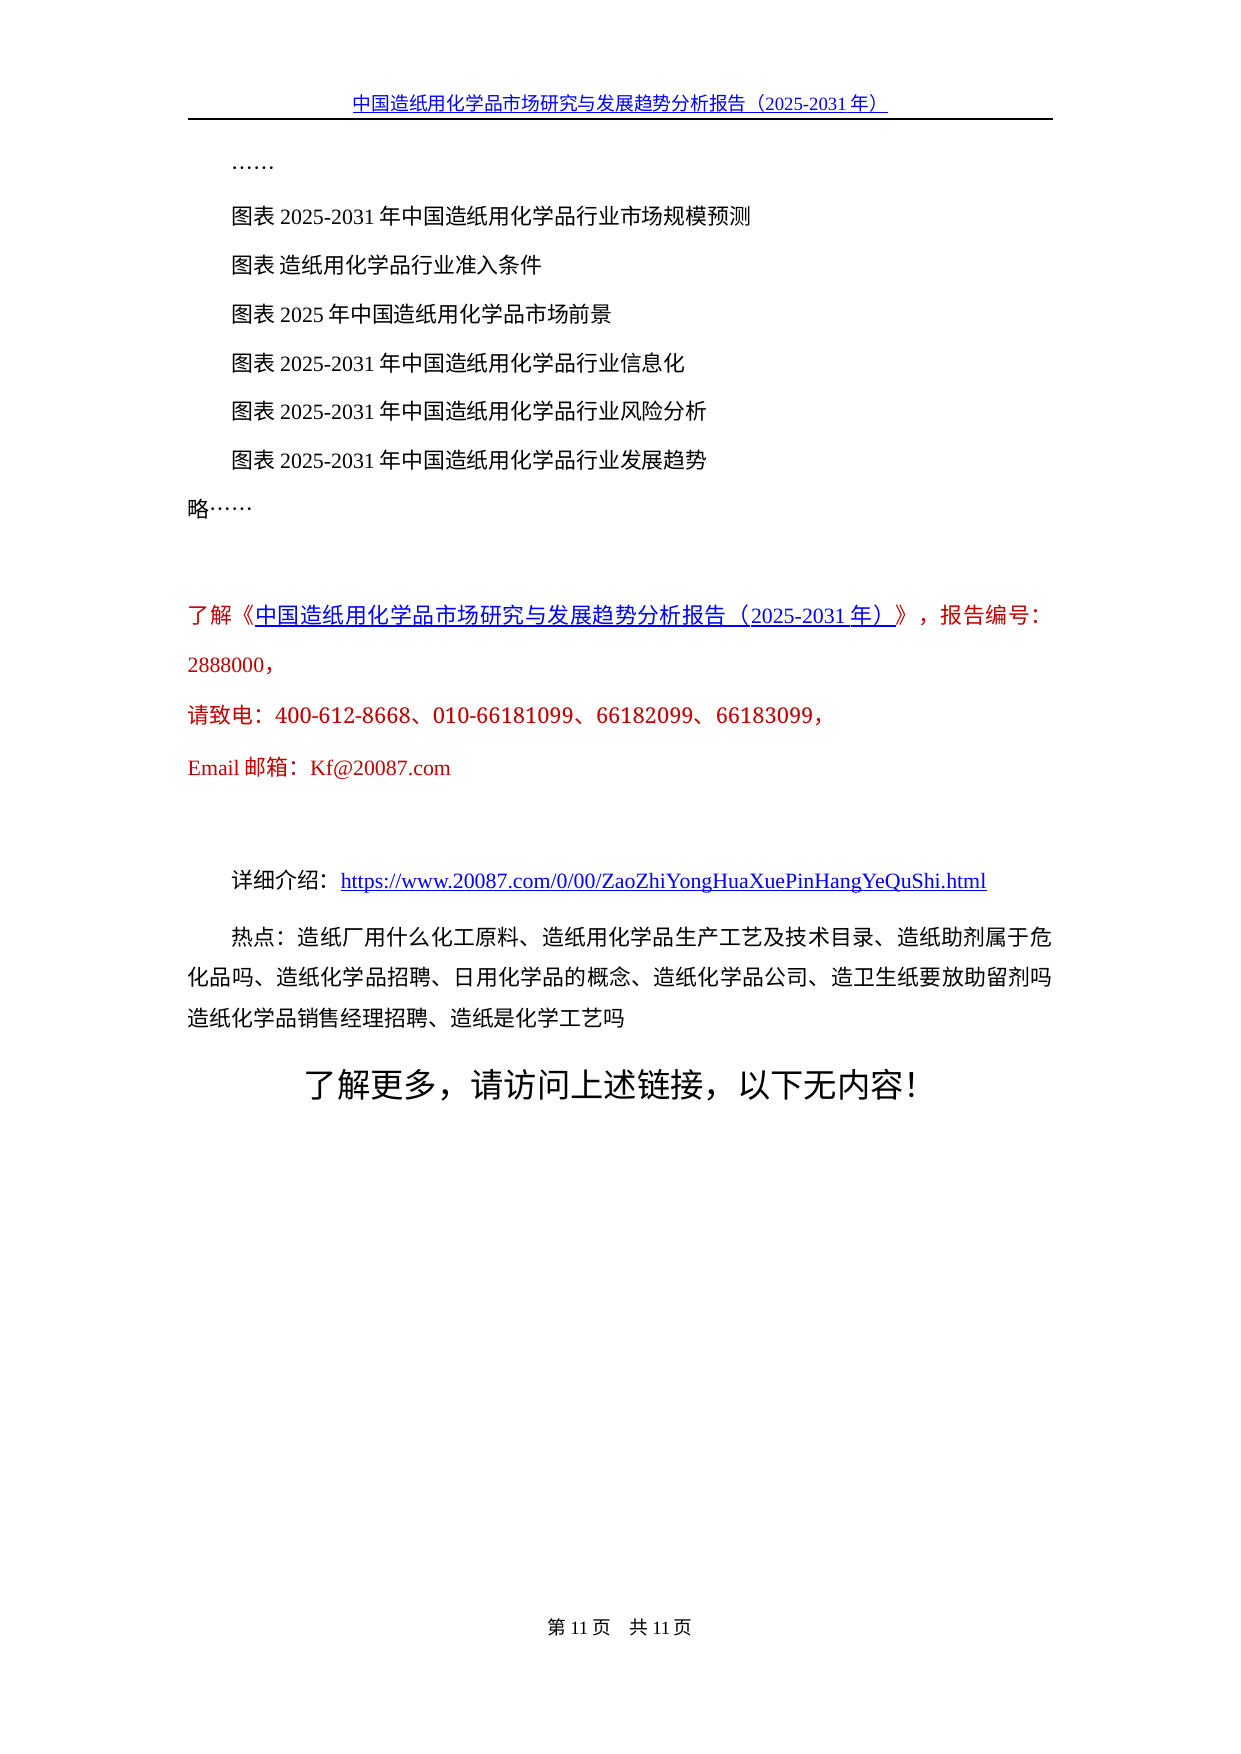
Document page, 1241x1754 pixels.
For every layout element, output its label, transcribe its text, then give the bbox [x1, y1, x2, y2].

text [187, 150, 1053, 524]
text 详细介绍：https://www.20087.com/0/00/ZaoZhiYongHuaXuePinHangYeQuShi.html [187, 863, 1053, 895]
title 了解更多，请访问上述链接，以下无内容！ [187, 1051, 1053, 1116]
text 了解《中国造纸用化学品市场研究与发展趋势分析报告（2025-2031年）》，报告编号：2888000， [187, 598, 1053, 679]
text Email邮箱：Kf@20087.com [187, 750, 1053, 782]
text 请致电：400-612-8668、010-66181099、66182099、66183099， [187, 698, 1053, 731]
text 热点：造纸厂用什么化工原料、造纸用化学品生产工艺及技术目录、造纸助剂属于危化品吗、造纸化学品招聘、日用化学品的概念、造纸化学品公司、造卫生纸要放助留剂吗、造纸化学品销售经理招聘、造纸是化学工艺吗 [187, 919, 1053, 1033]
